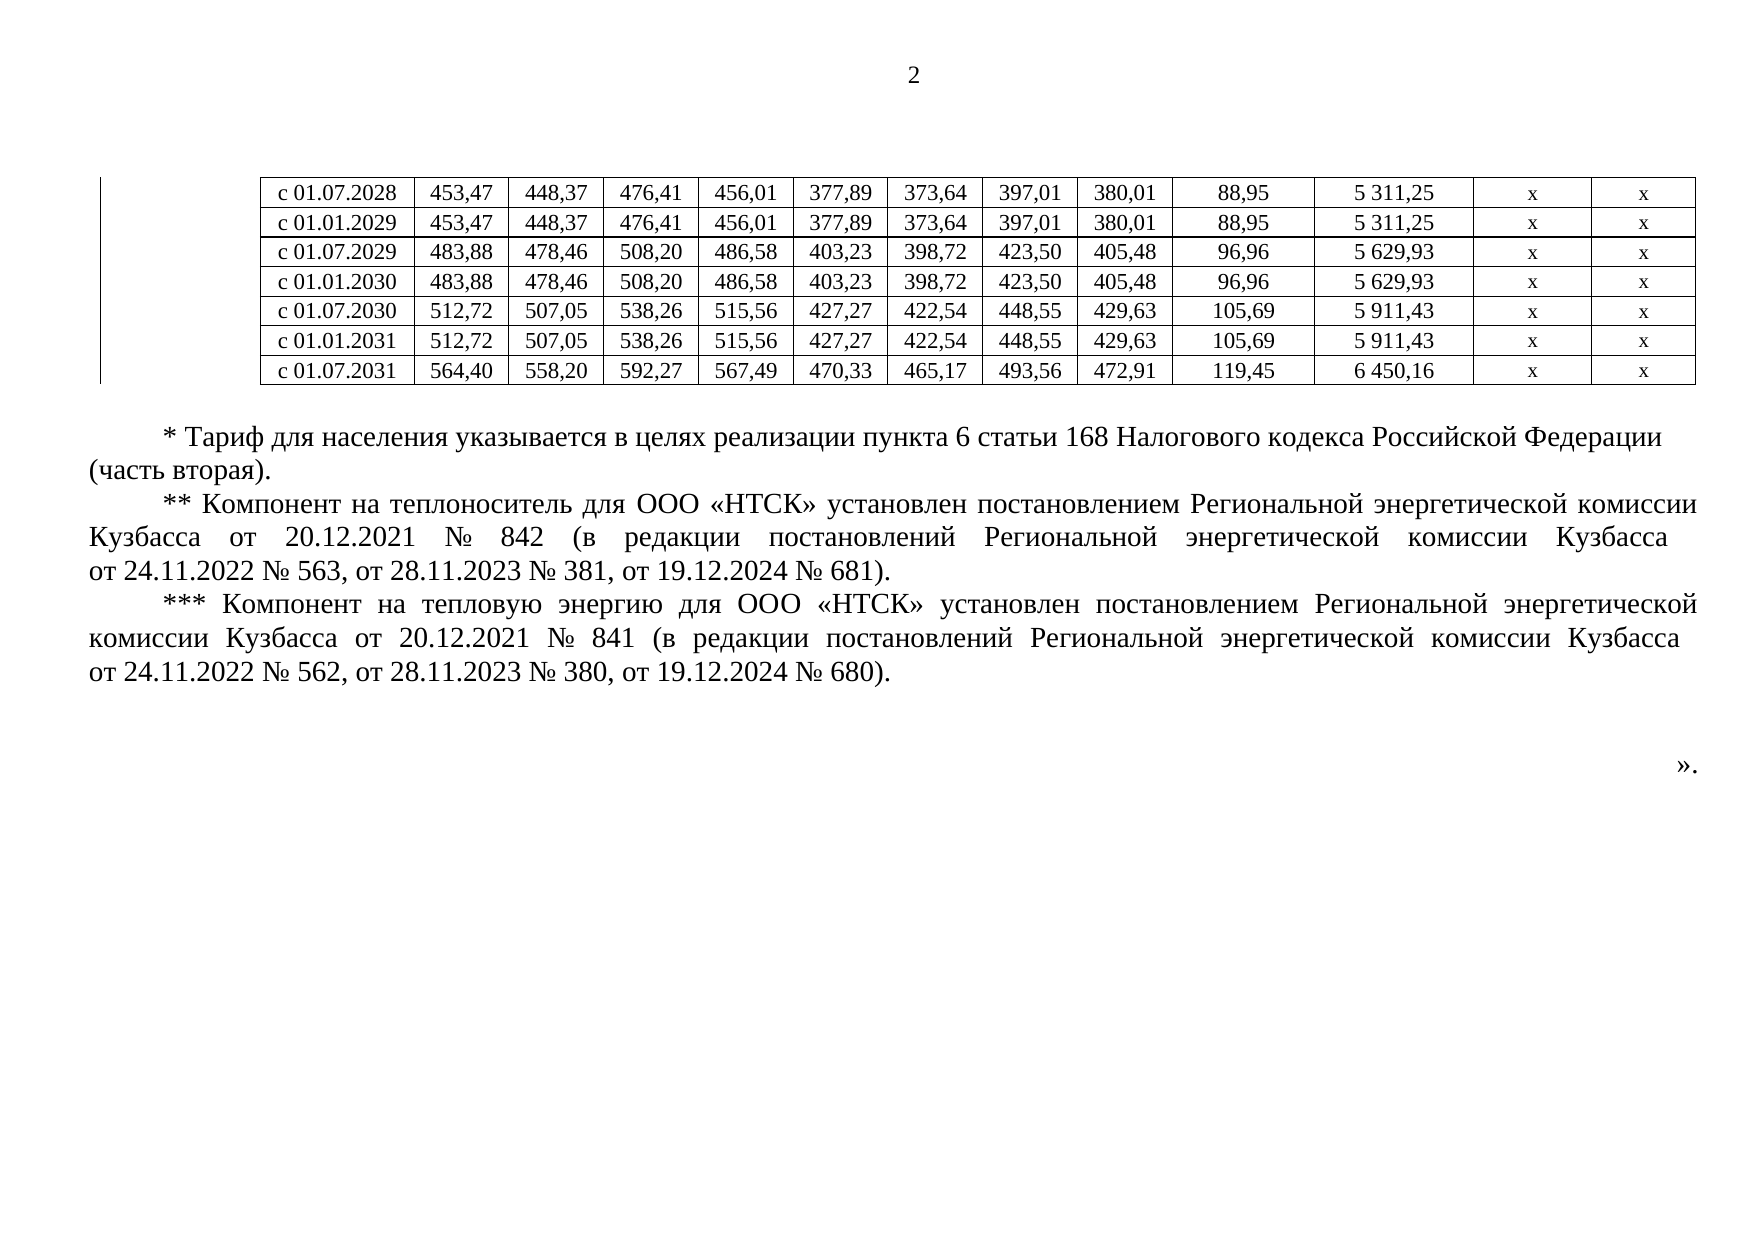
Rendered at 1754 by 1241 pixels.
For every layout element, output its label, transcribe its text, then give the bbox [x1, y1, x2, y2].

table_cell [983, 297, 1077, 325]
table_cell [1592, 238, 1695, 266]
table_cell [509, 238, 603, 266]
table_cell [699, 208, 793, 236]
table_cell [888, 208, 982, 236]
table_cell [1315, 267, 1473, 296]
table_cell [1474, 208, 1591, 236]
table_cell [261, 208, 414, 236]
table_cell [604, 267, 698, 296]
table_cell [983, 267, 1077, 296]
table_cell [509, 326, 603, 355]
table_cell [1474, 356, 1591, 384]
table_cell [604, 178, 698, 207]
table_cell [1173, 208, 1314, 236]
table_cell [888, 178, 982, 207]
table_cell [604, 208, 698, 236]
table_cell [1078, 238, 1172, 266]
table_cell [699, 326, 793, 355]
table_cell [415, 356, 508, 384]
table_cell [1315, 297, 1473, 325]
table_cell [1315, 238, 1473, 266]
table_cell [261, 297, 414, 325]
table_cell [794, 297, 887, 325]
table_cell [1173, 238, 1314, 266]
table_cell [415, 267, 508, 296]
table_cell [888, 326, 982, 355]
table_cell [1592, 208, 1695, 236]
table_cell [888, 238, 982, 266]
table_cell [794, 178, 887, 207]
text ** Компонент на теплоноситель для ООО «НТСК» установлен постановлением Региональной энергетической комиссии Кузбасса от 20.12.2021 № 842 (в редакции постановлений Региональной энергетической комиссии Кузбасса от 24.11.2022 № 563, от 28.11.2023 № 381, от 19.12.2024 № 681). [89, 486, 1698, 587]
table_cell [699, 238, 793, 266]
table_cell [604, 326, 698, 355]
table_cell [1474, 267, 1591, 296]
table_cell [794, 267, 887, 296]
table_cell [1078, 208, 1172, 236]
text ». [89, 746, 1698, 779]
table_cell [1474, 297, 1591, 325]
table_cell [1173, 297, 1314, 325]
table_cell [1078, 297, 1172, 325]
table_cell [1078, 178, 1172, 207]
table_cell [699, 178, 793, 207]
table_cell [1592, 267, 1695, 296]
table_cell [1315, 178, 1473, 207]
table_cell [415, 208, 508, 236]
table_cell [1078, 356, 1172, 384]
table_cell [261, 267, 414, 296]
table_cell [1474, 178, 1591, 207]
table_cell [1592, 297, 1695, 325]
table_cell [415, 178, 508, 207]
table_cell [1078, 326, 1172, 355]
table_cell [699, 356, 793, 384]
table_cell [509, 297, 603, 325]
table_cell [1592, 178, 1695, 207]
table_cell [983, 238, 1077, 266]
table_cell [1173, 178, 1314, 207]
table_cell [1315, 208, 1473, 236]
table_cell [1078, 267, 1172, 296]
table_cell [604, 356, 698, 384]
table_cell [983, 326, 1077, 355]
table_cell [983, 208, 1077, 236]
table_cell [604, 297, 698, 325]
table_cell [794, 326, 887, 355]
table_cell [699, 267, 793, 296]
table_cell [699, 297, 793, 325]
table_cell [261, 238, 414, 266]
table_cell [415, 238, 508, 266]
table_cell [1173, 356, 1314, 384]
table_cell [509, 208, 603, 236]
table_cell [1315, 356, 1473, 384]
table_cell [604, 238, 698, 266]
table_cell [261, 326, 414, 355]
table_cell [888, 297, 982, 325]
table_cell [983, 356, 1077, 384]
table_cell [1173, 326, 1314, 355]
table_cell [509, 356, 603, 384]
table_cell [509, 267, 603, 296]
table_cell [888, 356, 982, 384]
text *** Компонент на тепловую энергию для ООО «НТСК» установлен постановлением Региональной энергетической комиссии Кузбасса от 20.12.2021 № 841 (в редакции постановлений Региональной энергетической комиссии Кузбасса от 24.11.2022 № 562, от 28.11.2023 № 380, от 19.12.2024 № 680). [89, 587, 1698, 687]
text * Тариф для населения указывается в целях реализации пункта 6 статьи 168 Налогового кодекса Российской Федерации (часть вторая). [89, 419, 1698, 486]
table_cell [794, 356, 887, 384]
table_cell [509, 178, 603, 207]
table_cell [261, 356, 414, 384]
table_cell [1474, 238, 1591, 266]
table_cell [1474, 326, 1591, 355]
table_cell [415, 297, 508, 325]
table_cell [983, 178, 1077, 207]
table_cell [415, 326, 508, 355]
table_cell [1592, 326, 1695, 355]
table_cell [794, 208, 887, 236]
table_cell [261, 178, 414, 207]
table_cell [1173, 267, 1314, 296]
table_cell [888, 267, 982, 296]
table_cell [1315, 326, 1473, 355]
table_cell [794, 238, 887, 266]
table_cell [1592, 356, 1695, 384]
